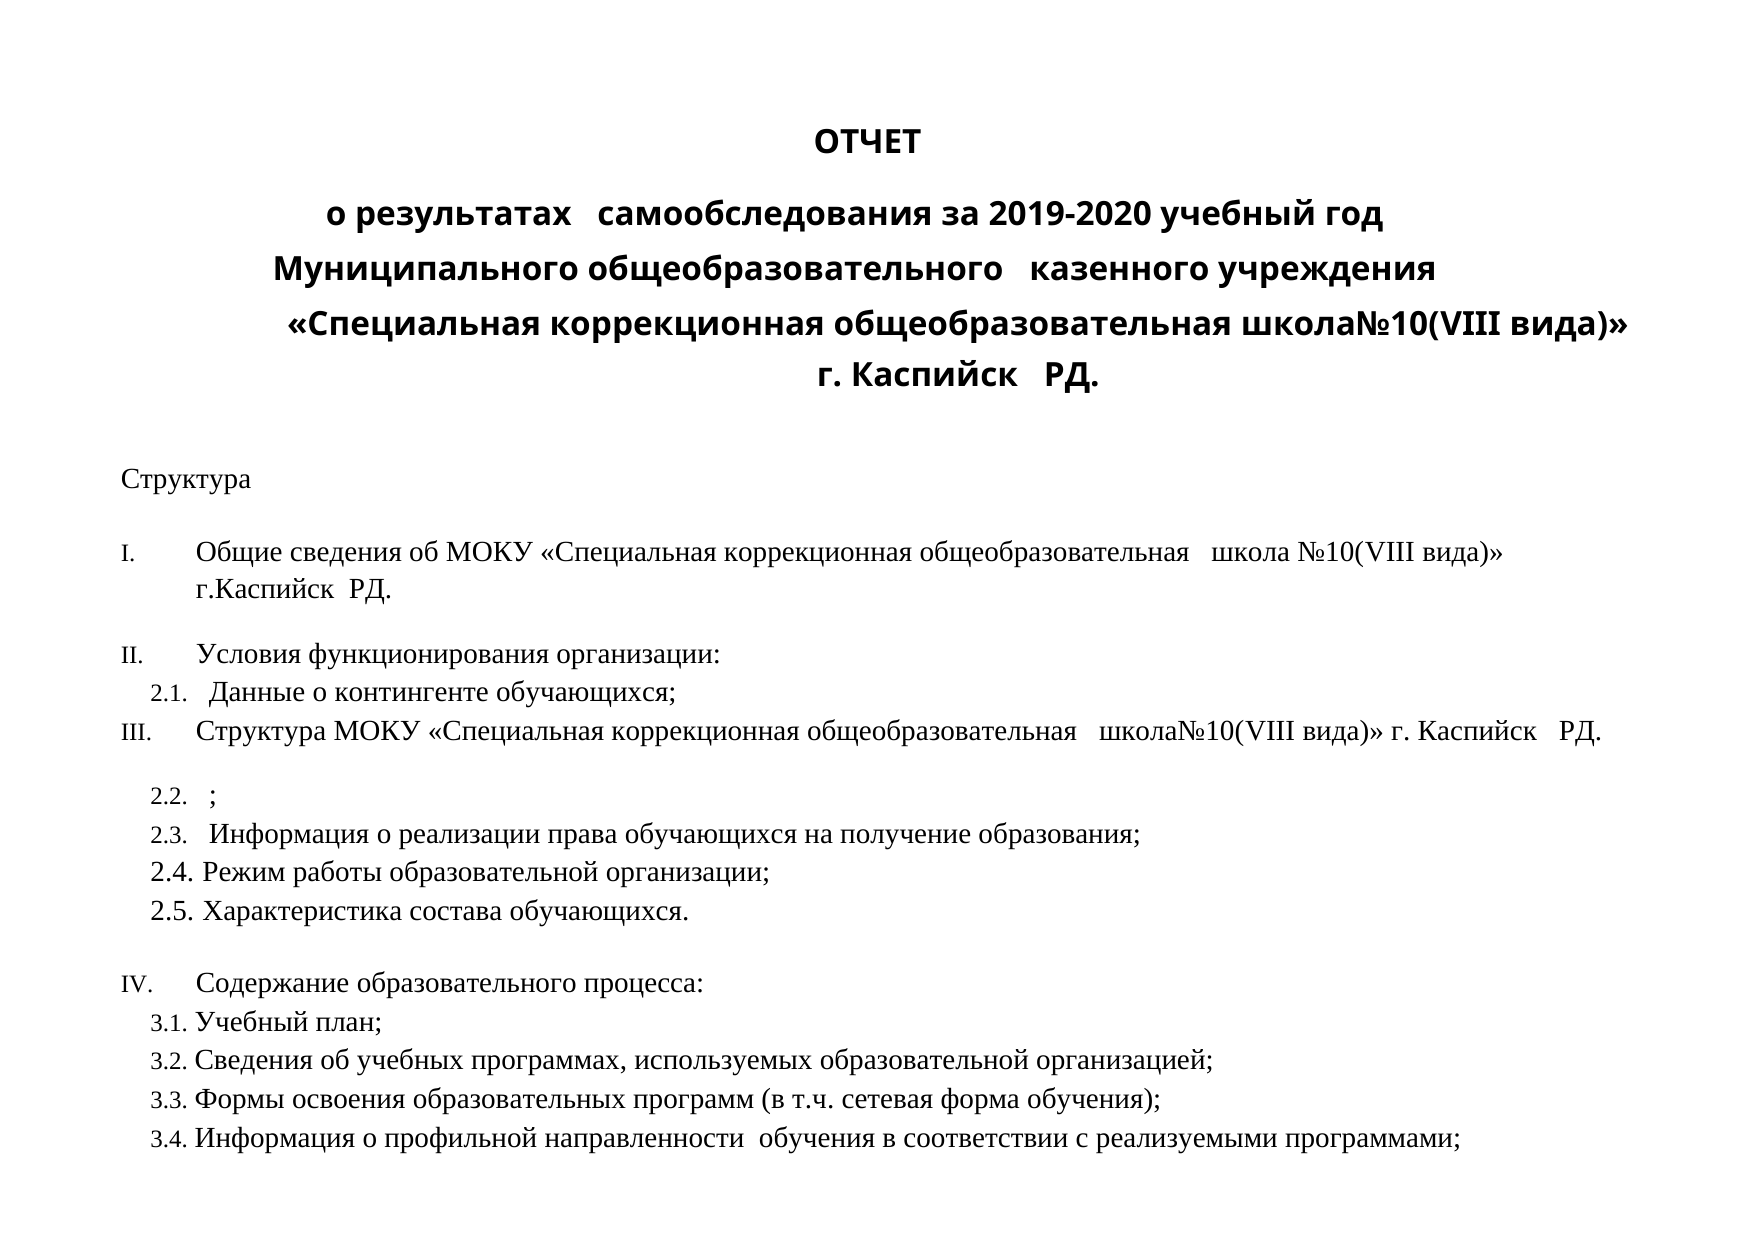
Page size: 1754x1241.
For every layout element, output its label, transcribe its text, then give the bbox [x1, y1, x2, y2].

list Общие сведения об МОКУ «Специальная коррекционная общеобразовательная школа №10(VIII вида)» г.Каспийск РД. [121, 534, 1630, 605]
list Информация о профильной направленности обучения в соответствии с реализуемыми программами; [150, 1120, 1630, 1153]
list Учебный план; [150, 1004, 1630, 1037]
text Муниципального общеобразовательного казенного учреждения [106, 245, 1604, 290]
list Сведения об учебных программах, используемых образовательной организацией; [150, 1042, 1630, 1076]
text 2.5. Характеристика состава обучающихся. [150, 893, 1630, 927]
text «Специальная коррекционная общеобразовательная школа№10(VIII вида)» г. Каспийск РД. [286, 300, 1630, 396]
list Формы освоения образовательных программ (в т.ч. сетевая форма обучения); [150, 1081, 1630, 1114]
text о результатах самообследования за 2019-2020 учебный год [106, 189, 1604, 235]
text ОТЧЕТ [106, 118, 1629, 163]
list Структура МОКУ «Специальная коррекционная общеобразовательная школа№10(VIII вида)» г. Каспийск РД. [121, 713, 1630, 747]
list Условия функционирования организации: [121, 636, 1630, 669]
list Данные о контингенте обучающихся; [150, 674, 1630, 708]
list Информация о реализации права обучающихся на получение образования; [150, 816, 1630, 849]
text 2.4. Режим работы образовательной организации; [150, 854, 1630, 888]
text Структура [121, 461, 1630, 495]
list Содержание образовательного процесса: [121, 965, 1630, 999]
list ; [150, 777, 1630, 811]
